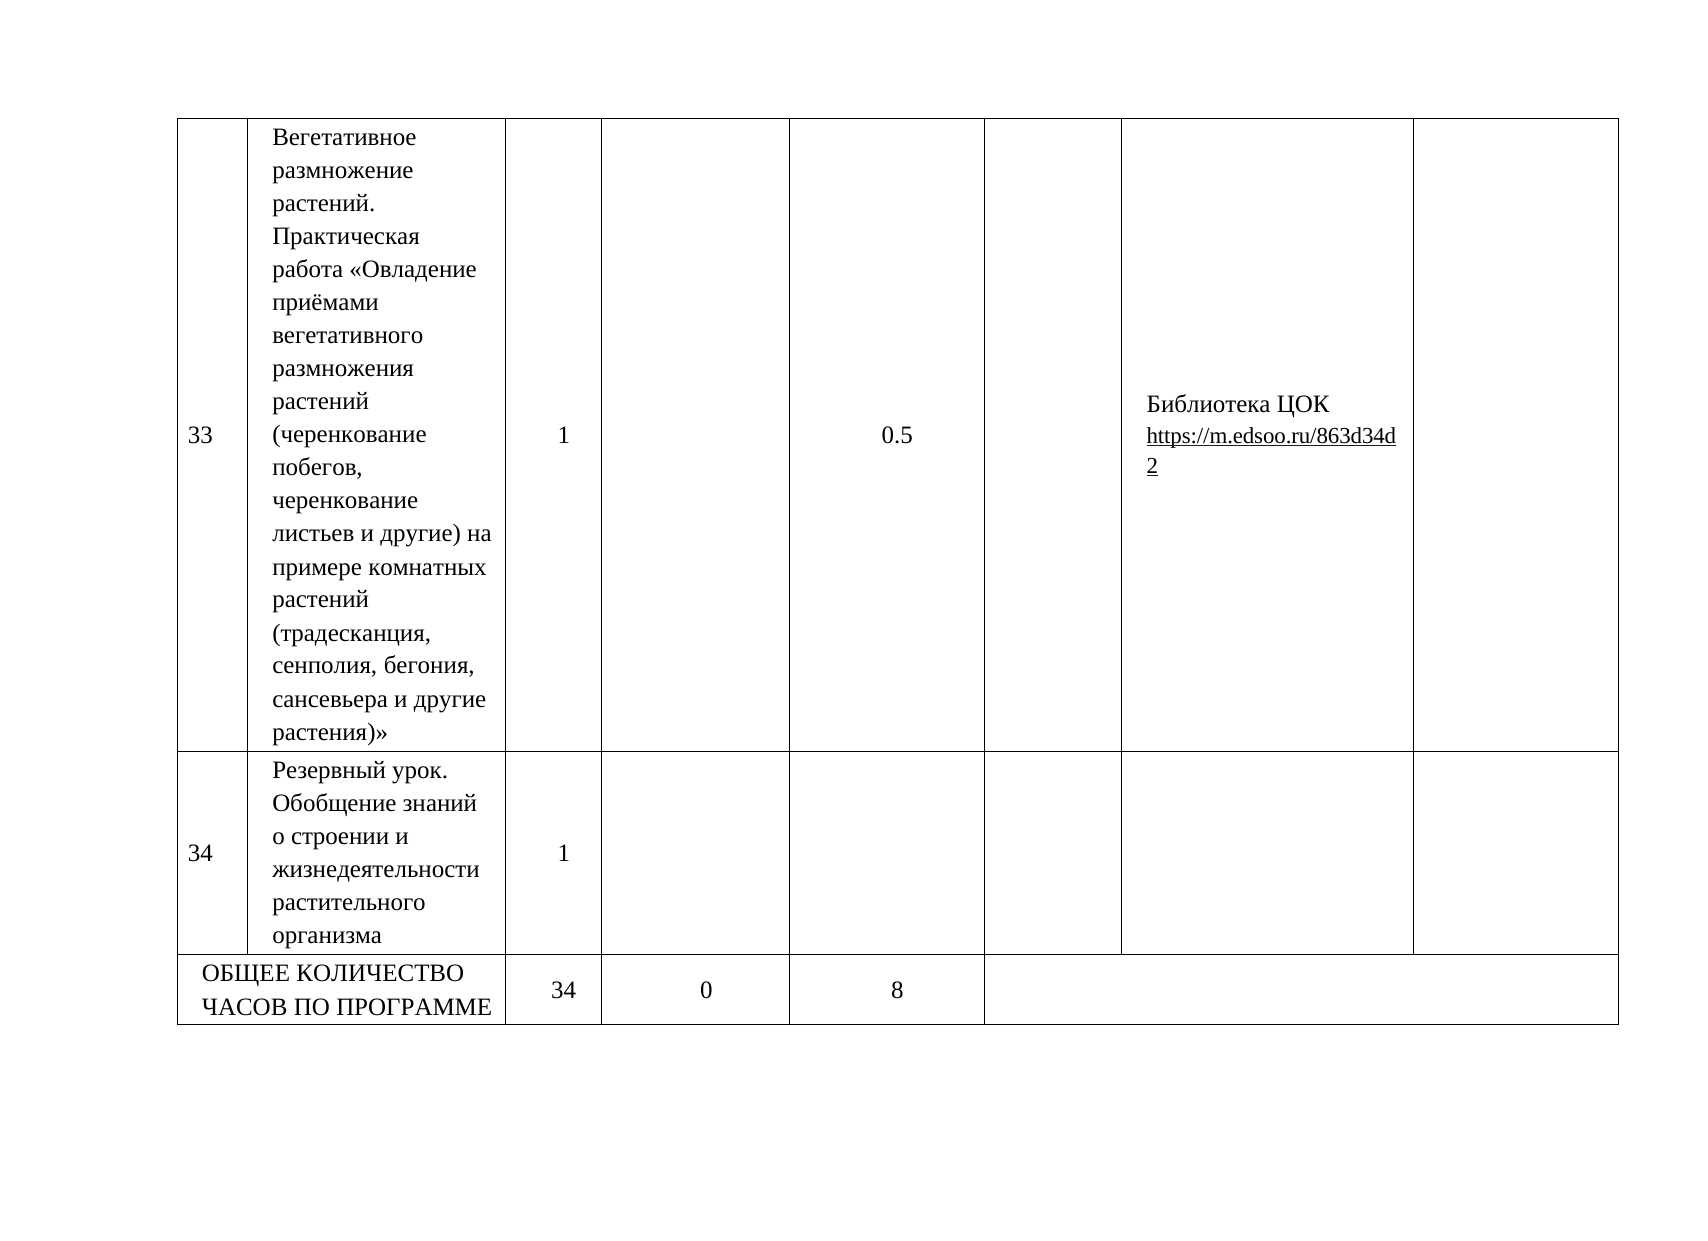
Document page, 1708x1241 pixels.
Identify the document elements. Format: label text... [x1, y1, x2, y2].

table_header [985, 119, 1121, 751]
table_header Библиотека ЦОК https://m.edsoo.ru/863d34d 2 [1122, 119, 1413, 751]
table_cell 34 [506, 955, 601, 1024]
table_cell Резервный урок. Обобщение знаний о строении и жизнедеятельности растительного организма [248, 752, 505, 954]
table_header 0.5 [790, 119, 984, 751]
table_cell 8 [790, 955, 984, 1024]
table_cell ОБЩЕЕ КОЛИЧЕСТВО ЧАСОВ ПО ПРОГРАММЕ [178, 955, 505, 1024]
table_header 1 [506, 119, 601, 751]
table_cell 34 [178, 752, 247, 954]
table_header [1414, 119, 1618, 751]
table_cell [1414, 752, 1618, 954]
table_header [602, 119, 789, 751]
table_cell 1 [506, 752, 601, 954]
table_cell [1122, 752, 1413, 954]
table_header 33 [178, 119, 247, 751]
table_cell [602, 752, 789, 954]
table_cell [985, 955, 1618, 1024]
table_cell [790, 752, 984, 954]
table_header Вегетативное размножение растений. Практическая работа «Овладение приёмами вегетативного размножения растений (черенкование побегов, черенкование листьев и другие) на примере комнатных растений (традесканция, сенполия, бегония, сансевьера и другие растения)» [248, 119, 505, 751]
table_cell [985, 752, 1121, 954]
table_cell 0 [602, 955, 789, 1024]
